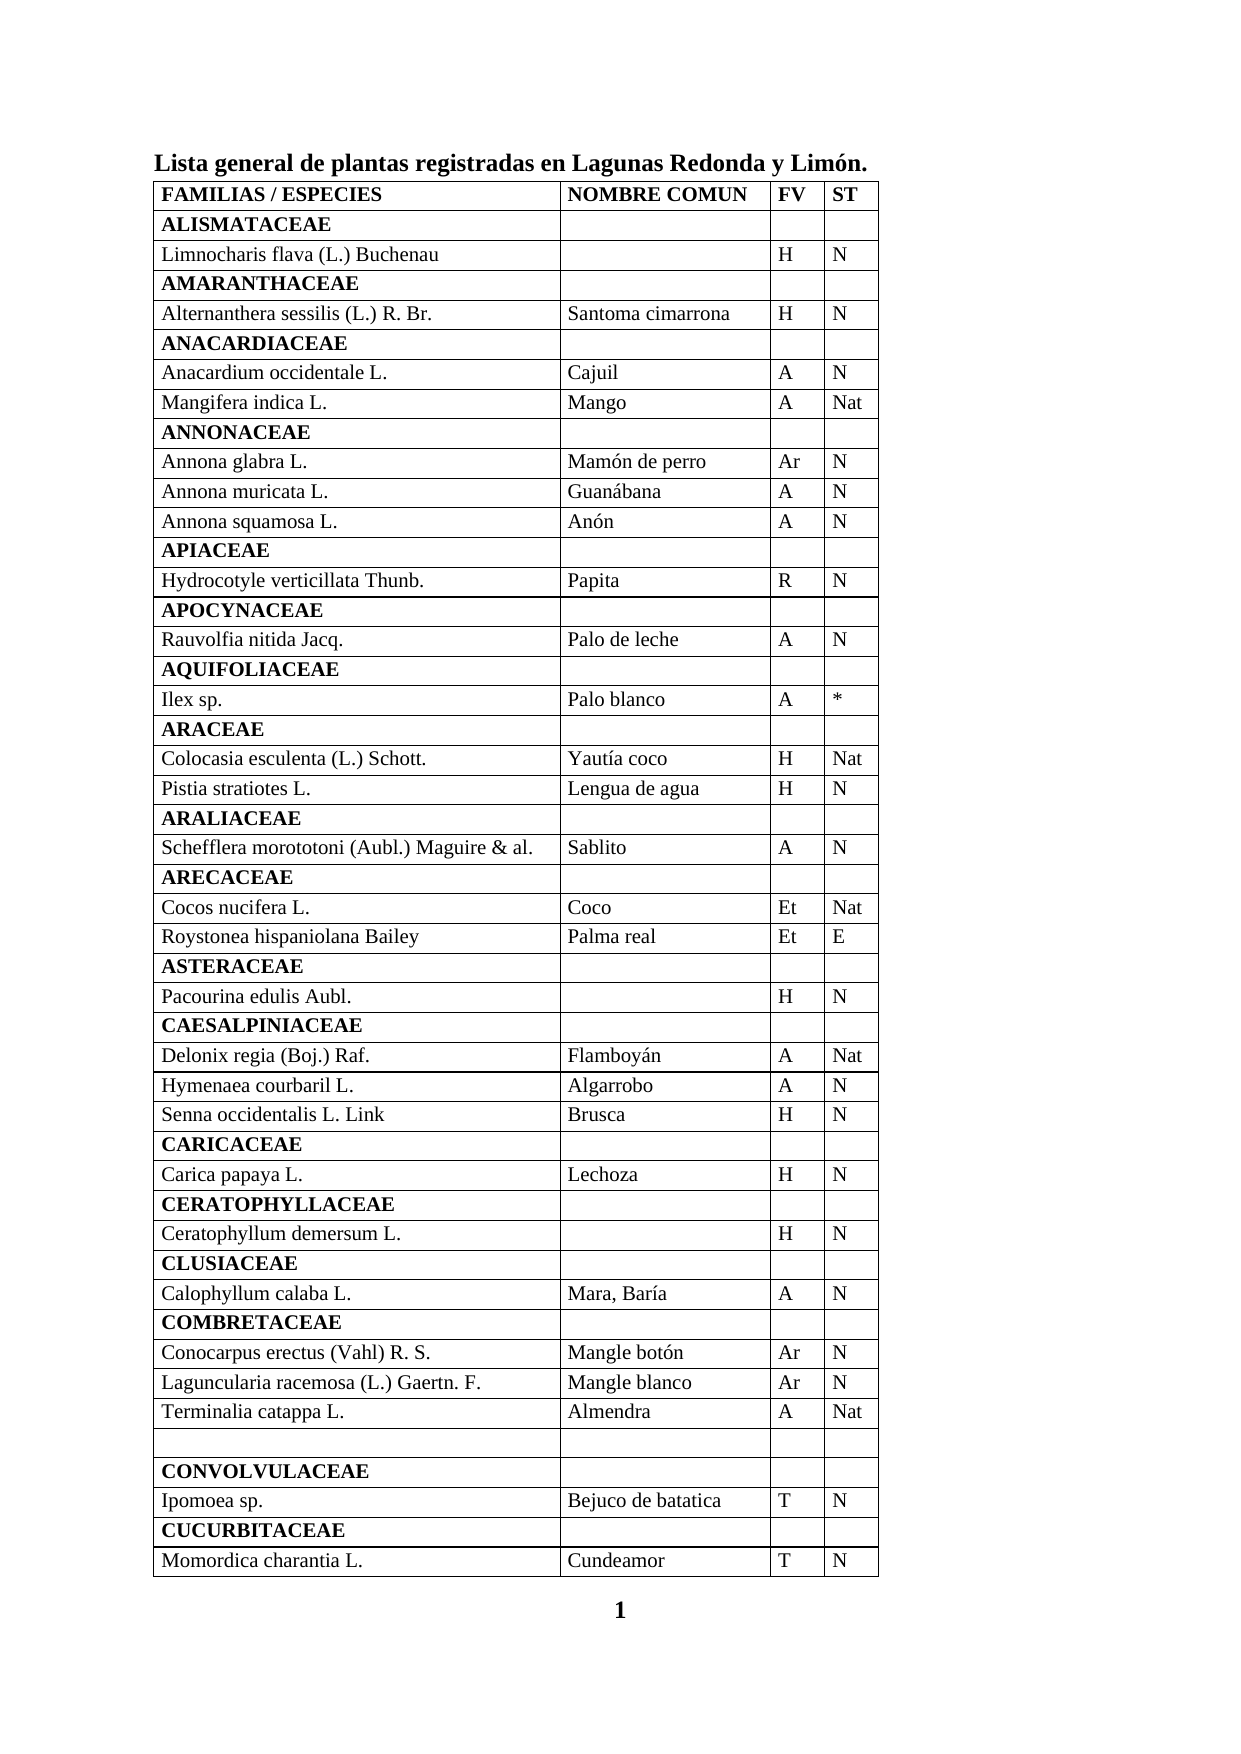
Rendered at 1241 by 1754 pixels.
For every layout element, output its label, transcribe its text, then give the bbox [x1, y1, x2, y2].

table_cell [561, 1310, 770, 1338]
table_cell Brusca [561, 1102, 770, 1131]
table_cell [825, 805, 878, 834]
table_cell [771, 1458, 824, 1487]
table_cell [561, 716, 770, 745]
table_cell N [825, 835, 878, 863]
table_cell [771, 1013, 824, 1042]
table_cell Hydrocotyle verticillata Thunb. [154, 568, 560, 596]
table_cell [561, 983, 770, 1012]
table_cell Nat [825, 1043, 878, 1071]
table_cell CUCURBITACEAE [154, 1518, 560, 1546]
table_cell Delonix regia (Boj.) Raf. [154, 1043, 560, 1071]
table_cell Mangle blanco [561, 1369, 770, 1398]
table_cell [825, 1518, 878, 1546]
table_cell ANNONACEAE [154, 419, 560, 448]
table_cell Cajuil [561, 360, 770, 388]
table_cell Et [771, 924, 824, 953]
table_cell A [771, 686, 824, 715]
table_cell N [825, 1221, 878, 1249]
table_cell Anón [561, 508, 770, 537]
table_cell H [771, 1102, 824, 1131]
table_cell Mangle botón [561, 1340, 770, 1368]
table_cell N [825, 1073, 878, 1101]
table_cell R [771, 568, 824, 596]
table_cell Calophyllum calaba L. [154, 1280, 560, 1309]
table_cell ANACARDIACEAE [154, 330, 560, 359]
table_cell Ipomoea sp. [154, 1488, 560, 1517]
table_cell [561, 657, 770, 685]
table_cell T [771, 1548, 824, 1576]
table_cell [561, 1429, 770, 1457]
table_cell ASTERACEAE [154, 954, 560, 982]
table_cell [825, 538, 878, 567]
table_cell Algarrobo [561, 1073, 770, 1101]
table_cell A [771, 1073, 824, 1101]
table_cell Mara, Baría [561, 1280, 770, 1309]
table_cell A [771, 835, 824, 863]
table_cell A [771, 627, 824, 656]
table_cell CERATOPHYLLACEAE [154, 1191, 560, 1220]
table_cell [825, 1429, 878, 1457]
table_cell Conocarpus erectus (Vahl) R. S. [154, 1340, 560, 1368]
table_cell Nat [825, 746, 878, 774]
table_cell T [771, 1488, 824, 1517]
table_cell Laguncularia racemosa (L.) Gaertn. F. [154, 1369, 560, 1398]
table_cell Sablito [561, 835, 770, 863]
table_cell [561, 1013, 770, 1042]
table_cell Schefflera morototoni (Aubl.) Maguire & al. [154, 835, 560, 863]
table_cell ALISMATACEAE [154, 211, 560, 240]
table_cell [561, 1251, 770, 1279]
table_cell Mango [561, 390, 770, 418]
table_cell Mamón de perro [561, 449, 770, 478]
table_cell A [771, 1399, 824, 1428]
table_cell Lechoza [561, 1161, 770, 1190]
table_cell Palo de leche [561, 627, 770, 656]
table_cell Nat [825, 894, 878, 923]
table_header FV [771, 182, 824, 210]
table_cell N [825, 627, 878, 656]
table_cell N [825, 1548, 878, 1576]
table_cell [561, 419, 770, 448]
table_cell Pistia stratiotes L. [154, 776, 560, 804]
table_cell [825, 1458, 878, 1487]
table_cell [561, 598, 770, 626]
table_cell Yautía coco [561, 746, 770, 774]
table_cell Annona muricata L. [154, 479, 560, 507]
table_cell [771, 657, 824, 685]
table_cell Ar [771, 449, 824, 478]
table_cell [825, 1132, 878, 1160]
table_cell * [825, 686, 878, 715]
table_cell AMARANTHACEAE [154, 271, 560, 299]
table_cell Flamboyán [561, 1043, 770, 1071]
table_cell [825, 330, 878, 359]
table_cell Santoma cimarrona [561, 301, 770, 329]
table_cell Lengua de agua [561, 776, 770, 804]
table_cell [825, 1013, 878, 1042]
table_cell H [771, 241, 824, 270]
text Lista general de plantas registradas en Lagunas Redonda y Limón. [148, 148, 1092, 176]
table_cell [154, 1429, 560, 1457]
table_cell [825, 1310, 878, 1338]
table_cell [561, 954, 770, 982]
table_cell N [825, 449, 878, 478]
table_cell [561, 1191, 770, 1220]
table_cell N [825, 1161, 878, 1190]
table_cell A [771, 1043, 824, 1071]
table_cell APOCYNACEAE [154, 598, 560, 626]
table_cell Ar [771, 1340, 824, 1368]
table_cell N [825, 1369, 878, 1398]
table_cell [771, 1191, 824, 1220]
table_cell Mangifera indica L. [154, 390, 560, 418]
table_cell [561, 1518, 770, 1546]
table_cell Alternanthera sessilis (L.) R. Br. [154, 301, 560, 329]
table_cell [771, 1429, 824, 1457]
table_cell N [825, 1340, 878, 1368]
table_cell [825, 657, 878, 685]
table_cell N [825, 776, 878, 804]
table_cell COMBRETACEAE [154, 1310, 560, 1338]
table_cell [771, 805, 824, 834]
table_cell Et [771, 894, 824, 923]
table_cell [561, 330, 770, 359]
table_cell [825, 419, 878, 448]
table_cell [561, 241, 770, 270]
table_cell Annona glabra L. [154, 449, 560, 478]
table_cell Palma real [561, 924, 770, 953]
table_cell [771, 271, 824, 299]
table_cell Coco [561, 894, 770, 923]
table_cell [771, 1132, 824, 1160]
table_cell [771, 598, 824, 626]
table_cell [561, 271, 770, 299]
table_cell [771, 211, 824, 240]
table_cell Senna occidentalis L. Link [154, 1102, 560, 1131]
table_cell N [825, 301, 878, 329]
table_cell Palo blanco [561, 686, 770, 715]
table_cell Carica papaya L. [154, 1161, 560, 1190]
table_header ST [825, 182, 878, 210]
table_cell [771, 538, 824, 567]
table_cell [825, 211, 878, 240]
table_cell Ceratophyllum demersum L. [154, 1221, 560, 1249]
table_cell N [825, 568, 878, 596]
table_cell [771, 865, 824, 893]
table_cell N [825, 508, 878, 537]
table_cell [825, 598, 878, 626]
table_cell [561, 865, 770, 893]
table_cell [561, 538, 770, 567]
table_cell H [771, 983, 824, 1012]
table_cell N [825, 241, 878, 270]
table_cell Cocos nucifera L. [154, 894, 560, 923]
table_cell H [771, 1161, 824, 1190]
table_cell [771, 1518, 824, 1546]
table_cell [771, 716, 824, 745]
table_cell H [771, 746, 824, 774]
table_cell CAESALPINIACEAE [154, 1013, 560, 1042]
table_cell [825, 1251, 878, 1279]
table_cell Anacardium occidentale L. [154, 360, 560, 388]
table_cell H [771, 301, 824, 329]
table_cell Rauvolfia nitida Jacq. [154, 627, 560, 656]
table_cell [825, 865, 878, 893]
table_cell Colocasia esculenta (L.) Schott. [154, 746, 560, 774]
table_cell Terminalia catappa L. [154, 1399, 560, 1428]
table_cell A [771, 360, 824, 388]
table_cell A [771, 390, 824, 418]
table_cell H [771, 1221, 824, 1249]
table_cell Nat [825, 1399, 878, 1428]
table_cell Guanábana [561, 479, 770, 507]
table_cell [771, 330, 824, 359]
table_cell A [771, 479, 824, 507]
table_cell N [825, 1488, 878, 1517]
table_cell [561, 211, 770, 240]
table_cell E [825, 924, 878, 953]
table_cell Nat [825, 390, 878, 418]
table_cell [771, 1310, 824, 1338]
table_cell [561, 805, 770, 834]
table_cell AQUIFOLIACEAE [154, 657, 560, 685]
table_cell Pacourina edulis Aubl. [154, 983, 560, 1012]
table_cell Almendra [561, 1399, 770, 1428]
table_cell N [825, 479, 878, 507]
table_cell N [825, 983, 878, 1012]
table_cell N [825, 1280, 878, 1309]
table_header FAMILIAS / ESPECIES [154, 182, 560, 210]
table_cell CONVOLVULACEAE [154, 1458, 560, 1487]
table_cell ARECACEAE [154, 865, 560, 893]
table_cell Momordica charantia L. [154, 1548, 560, 1576]
table_cell [771, 419, 824, 448]
table_cell Ilex sp. [154, 686, 560, 715]
table_cell Bejuco de batatica [561, 1488, 770, 1517]
table_cell [825, 954, 878, 982]
table_cell ARACEAE [154, 716, 560, 745]
table_cell [771, 1251, 824, 1279]
table_cell Papita [561, 568, 770, 596]
table_cell [825, 1191, 878, 1220]
table_cell Ar [771, 1369, 824, 1398]
table_cell Cundeamor [561, 1548, 770, 1576]
table_cell N [825, 1102, 878, 1131]
table_cell [561, 1132, 770, 1160]
table_cell CLUSIACEAE [154, 1251, 560, 1279]
table_cell Hymenaea courbaril L. [154, 1073, 560, 1101]
table_cell Roystonea hispaniolana Bailey [154, 924, 560, 953]
table_cell N [825, 360, 878, 388]
table_cell Annona squamosa L. [154, 508, 560, 537]
table_cell [561, 1458, 770, 1487]
table_cell [771, 954, 824, 982]
table_cell APIACEAE [154, 538, 560, 567]
table_header NOMBRE COMUN [561, 182, 770, 210]
table_cell [825, 271, 878, 299]
table_cell H [771, 776, 824, 804]
table_cell ARALIACEAE [154, 805, 560, 834]
table_cell CARICACEAE [154, 1132, 560, 1160]
table_cell [561, 1221, 770, 1249]
table_cell A [771, 1280, 824, 1309]
table_cell A [771, 508, 824, 537]
table_cell [825, 716, 878, 745]
table_cell Limnocharis flava (L.) Buchenau [154, 241, 560, 270]
